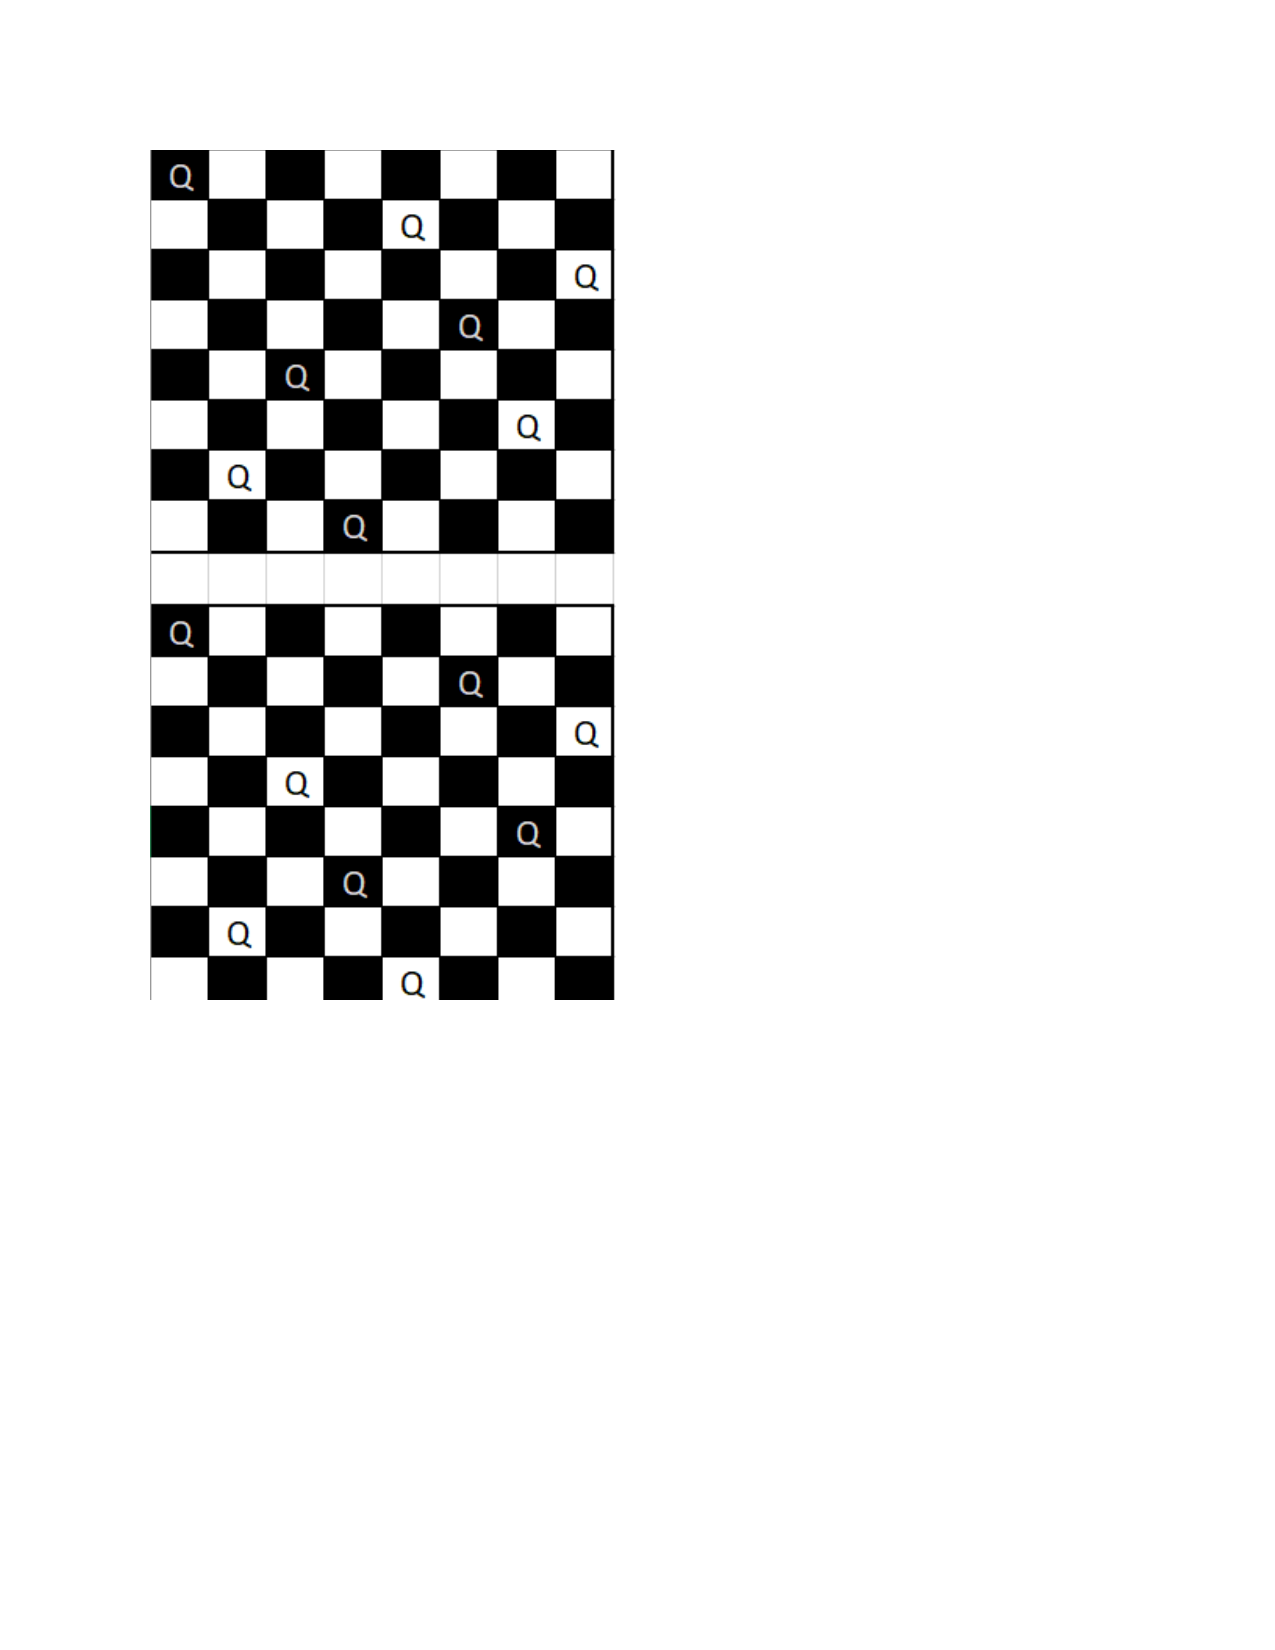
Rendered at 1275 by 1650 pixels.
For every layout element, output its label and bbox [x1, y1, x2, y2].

picture [150, 150, 616, 1000]
